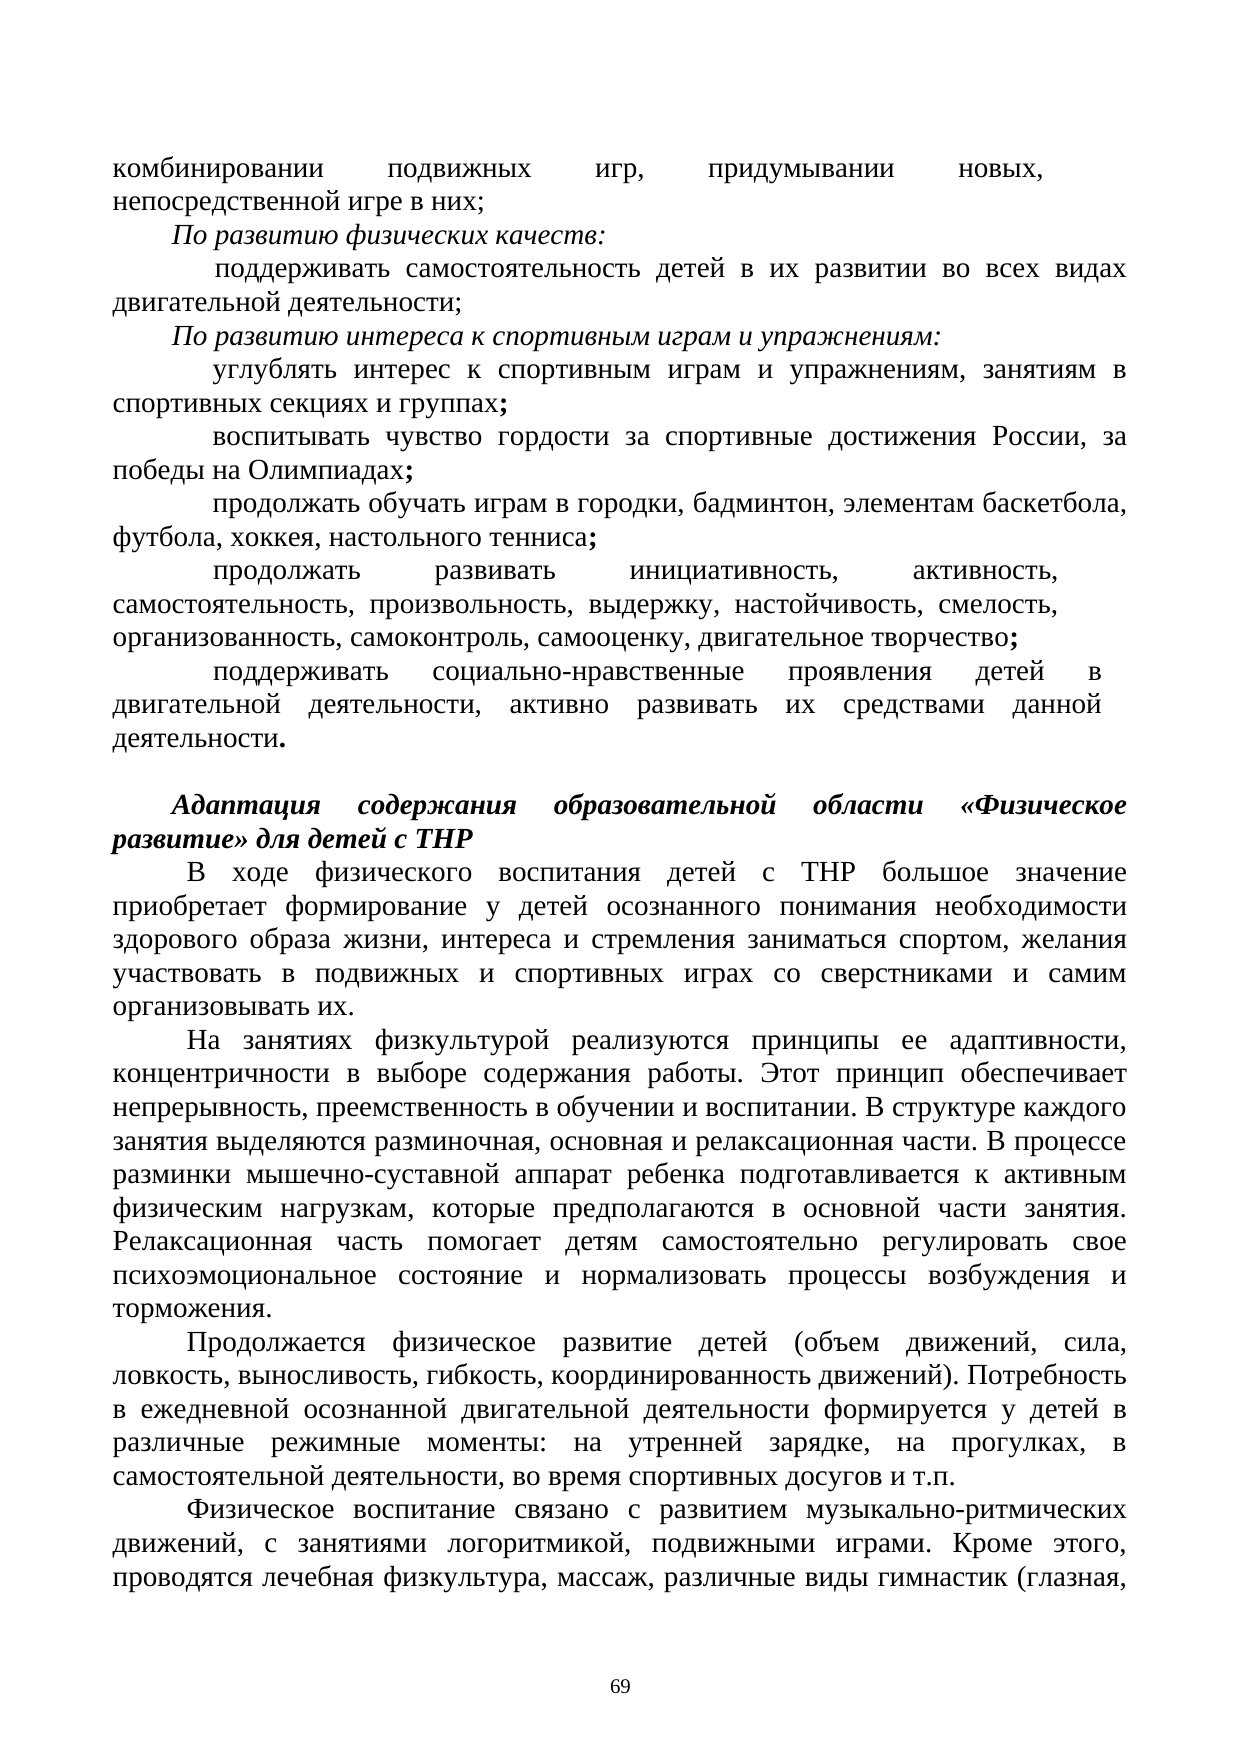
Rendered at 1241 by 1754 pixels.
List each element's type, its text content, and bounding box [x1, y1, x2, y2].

text По развитию физических качеств: [112, 217, 1128, 251]
list углублять интерес к спортивным играм и упражнениям, занятиям в спортивных секциях и группах; [112, 351, 1128, 418]
list продолжать развивать инициативность, активность, самостоятельность, произвольность, выдержку, настойчивость, смелость, организованность, самоконтроль, самооценку, двигательное творчество; [112, 552, 1059, 653]
list воспитывать чувство гордости за спортивные достижения России, за победы на Олимпиадах; [112, 418, 1128, 485]
text В ходе физического воспитания детей с ТНР большое значение приобретает формирование у детей осознанного понимания необходимости здорового образа жизни, интереса и стремления заниматься спортом, желания участвовать в подвижных и спортивных играх со сверстниками и самим организовывать их. [112, 854, 1128, 1022]
text На занятиях физкультурой реализуются принципы ее адаптивности, концентричности в выборе содержания работы. Этот принцип обеспечивает непрерывность, преемственность в обучении и воспитании. В структуре каждого занятия выделяются разминочная, основная и релаксационная части. В процессе разминки мышечно-суставной аппарат ребенка подготавливается к активным физическим нагрузкам, которые предполагаются в основной части занятия. Релаксационная часть помогает детям самостоятельно регулировать свое психоэмоциональное состояние и нормализовать процессы возбуждения и торможения. [112, 1022, 1128, 1324]
list поддерживать самостоятельность детей в их развитии во всех видах двигательной деятельности; [112, 251, 1128, 318]
text По развитию интереса к спортивным играм и упражнениям: [112, 318, 1128, 351]
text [112, 1492, 1128, 1592]
text Адаптация содержания образовательной области «Физическое развитие» для детей с ТНР [112, 787, 1128, 854]
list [112, 150, 1044, 217]
text Продолжается физическое развитие детей (объем движений, сила, ловкость, выносливость, гибкость, координированность движений). Потребность в ежедневной осознанной двигательной деятельности формируется у детей в различные режимные моменты: на утренней зарядке, на прогулках, в самостоятельной деятельности, во время спортивных досугов и т.п. [112, 1324, 1128, 1492]
list поддерживать социально-нравственные проявления детей в двигательной деятельности, активно развивать их средствами данной деятельности. [112, 653, 1103, 754]
list продолжать обучать играм в городки, бадминтон, элементам баскетбола, футбола, хоккея, настольного тенниса; [112, 485, 1128, 552]
